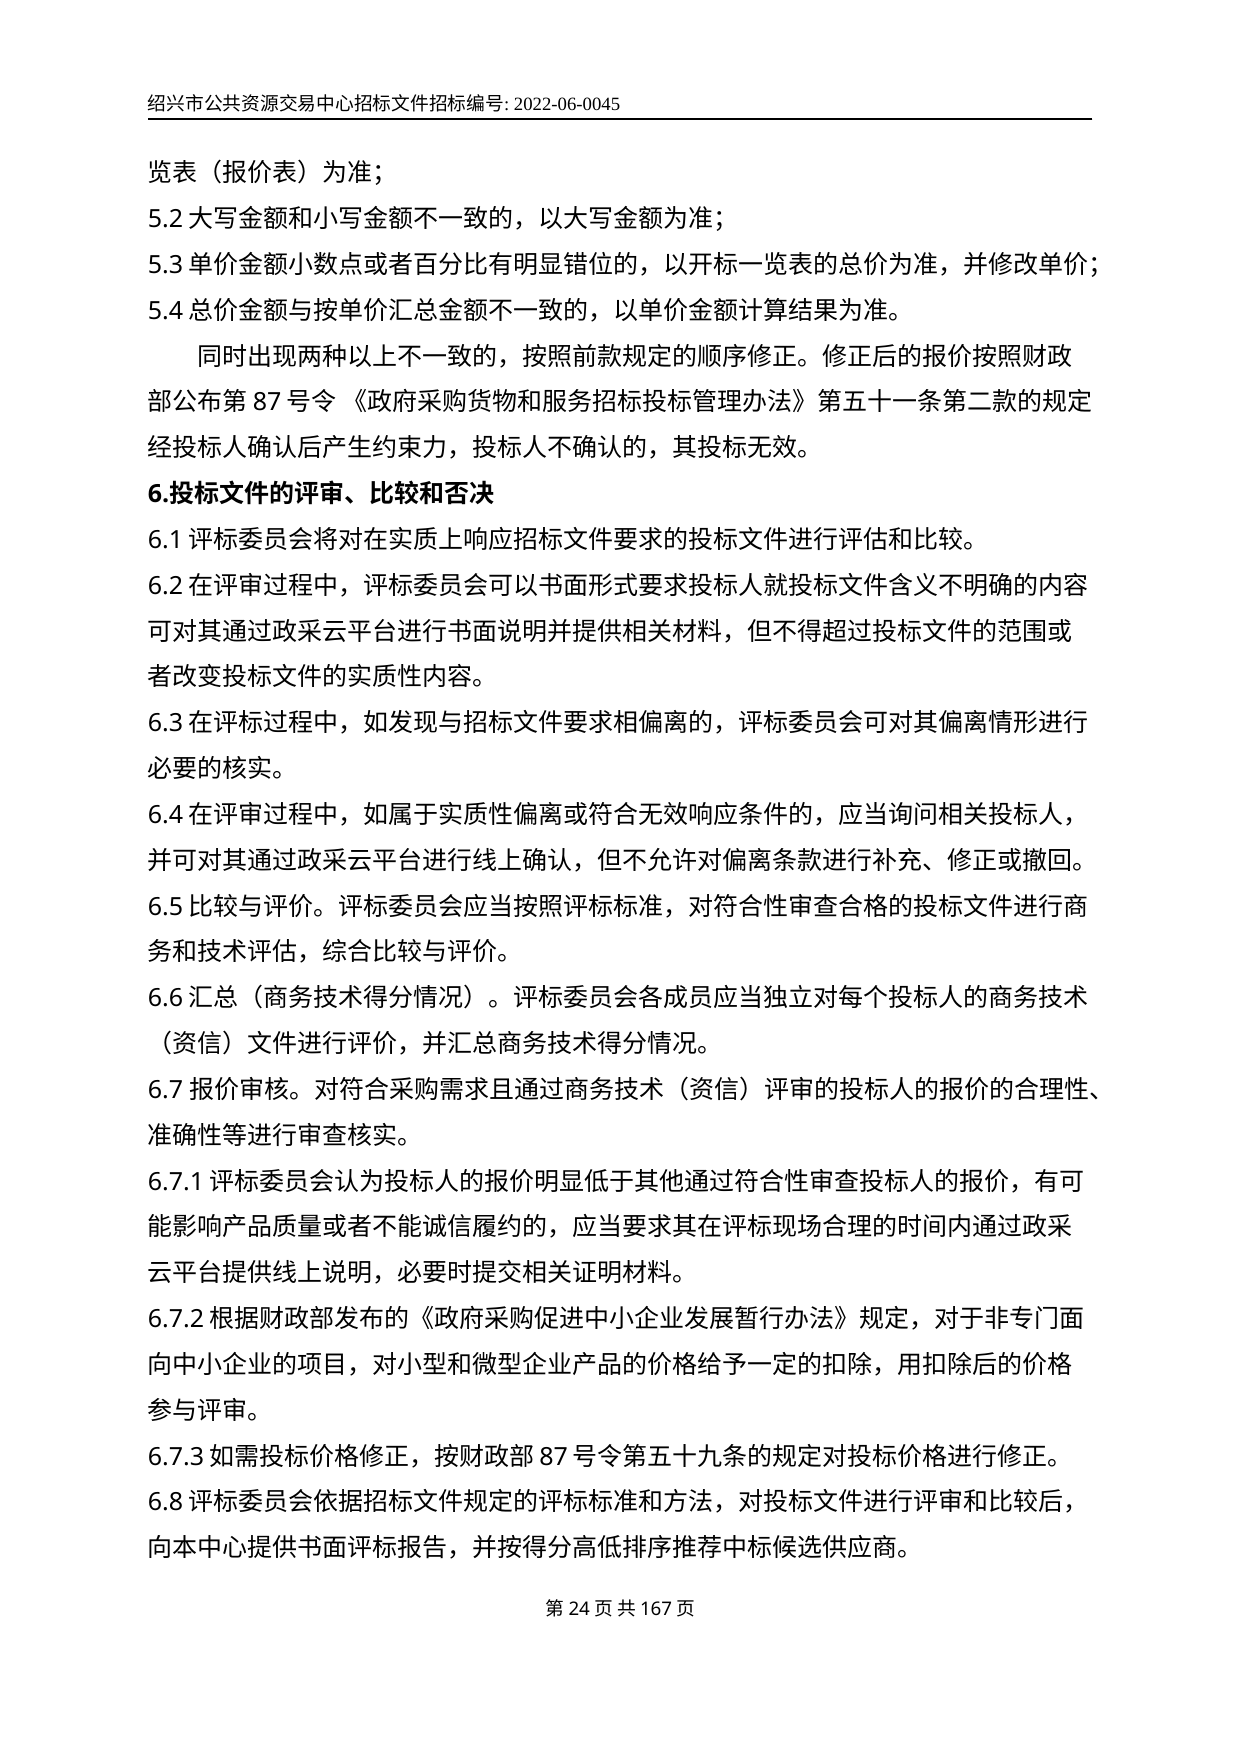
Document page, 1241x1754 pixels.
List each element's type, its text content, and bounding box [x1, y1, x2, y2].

text 6.4在评审过程中，如属于实质性偏离或符合无效响应条件的，应当询问相关投标人，并可对其通过政采云平台进行线上确认，但不允许对偏离条款进行补充、修正或撤回。 [148, 787, 1092, 878]
text 同时出现两种以上不一致的，按照前款规定的顺序修正。修正后的报价按照财政部公布第87号令 《政府采购货物和服务招标投标管理办法》第五十一条第二款的规定经投标人确认后产生约束力，投标人不确认的，其投标无效。 [148, 328, 1092, 466]
text 6.3在评标过程中，如发现与招标文件要求相偏离的，评标委员会可对其偏离情形进行必要的核实。 [148, 695, 1092, 787]
text 5.4总价金额与按单价汇总金额不一致的，以单价金额计算结果为准。 [148, 282, 1092, 328]
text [148, 145, 1092, 191]
text 6.2在评审过程中，评标委员会可以书面形式要求投标人就投标文件含义不明确的内容可对其通过政采云平台进行书面说明并提供相关材料，但不得超过投标文件的范围或者改变投标文件的实质性内容。 [148, 557, 1092, 695]
text 6.7.1评标委员会认为投标人的报价明显低于其他通过符合性审查投标人的报价，有可能影响产品质量或者不能诚信履约的，应当要求其在评标现场合理的时间内通过政采云平台提供线上说明，必要时提交相关证明材料。 [148, 1153, 1092, 1291]
text 6.7.2根据财政部发布的《政府采购促进中小企业发展暂行办法》规定，对于非专门面向中小企业的项目，对小型和微型企业产品的价格给予一定的扣除，用扣除后的价格参与评审。 [148, 1291, 1092, 1428]
text 6.1评标委员会将对在实质上响应招标文件要求的投标文件进行评估和比较。 [148, 512, 1092, 557]
text 5.3单价金额小数点或者百分比有明显错位的，以开标一览表的总价为准，并修改单价； [148, 237, 1092, 282]
text 6.7 报价审核。对符合采购需求且通过商务技术（资信）评审的投标人的报价的合理性、准确性等进行审查核实。 [148, 1062, 1092, 1153]
text 5.2大写金额和小写金额不一致的，以大写金额为准； [148, 191, 1092, 237]
text 6.5比较与评价。评标委员会应当按照评标标准，对符合性审查合格的投标文件进行商务和技术评估，综合比较与评价。 [148, 878, 1092, 970]
text 6.6汇总（商务技术得分情况）。评标委员会各成员应当独立对每个投标人的商务技术（资信）文件进行评价，并汇总商务技术得分情况。 [148, 970, 1092, 1062]
text 6.7.3如需投标价格修正，按财政部87号令第五十九条的规定对投标价格进行修正。 [148, 1428, 1092, 1474]
text 6.投标文件的评审、比较和否决 [148, 466, 1092, 512]
text 6.8评标委员会依据招标文件规定的评标标准和方法，对投标文件进行评审和比较后，向本中心提供书面评标报告，并按得分高低排序推荐中标候选供应商。 [148, 1474, 1092, 1566]
